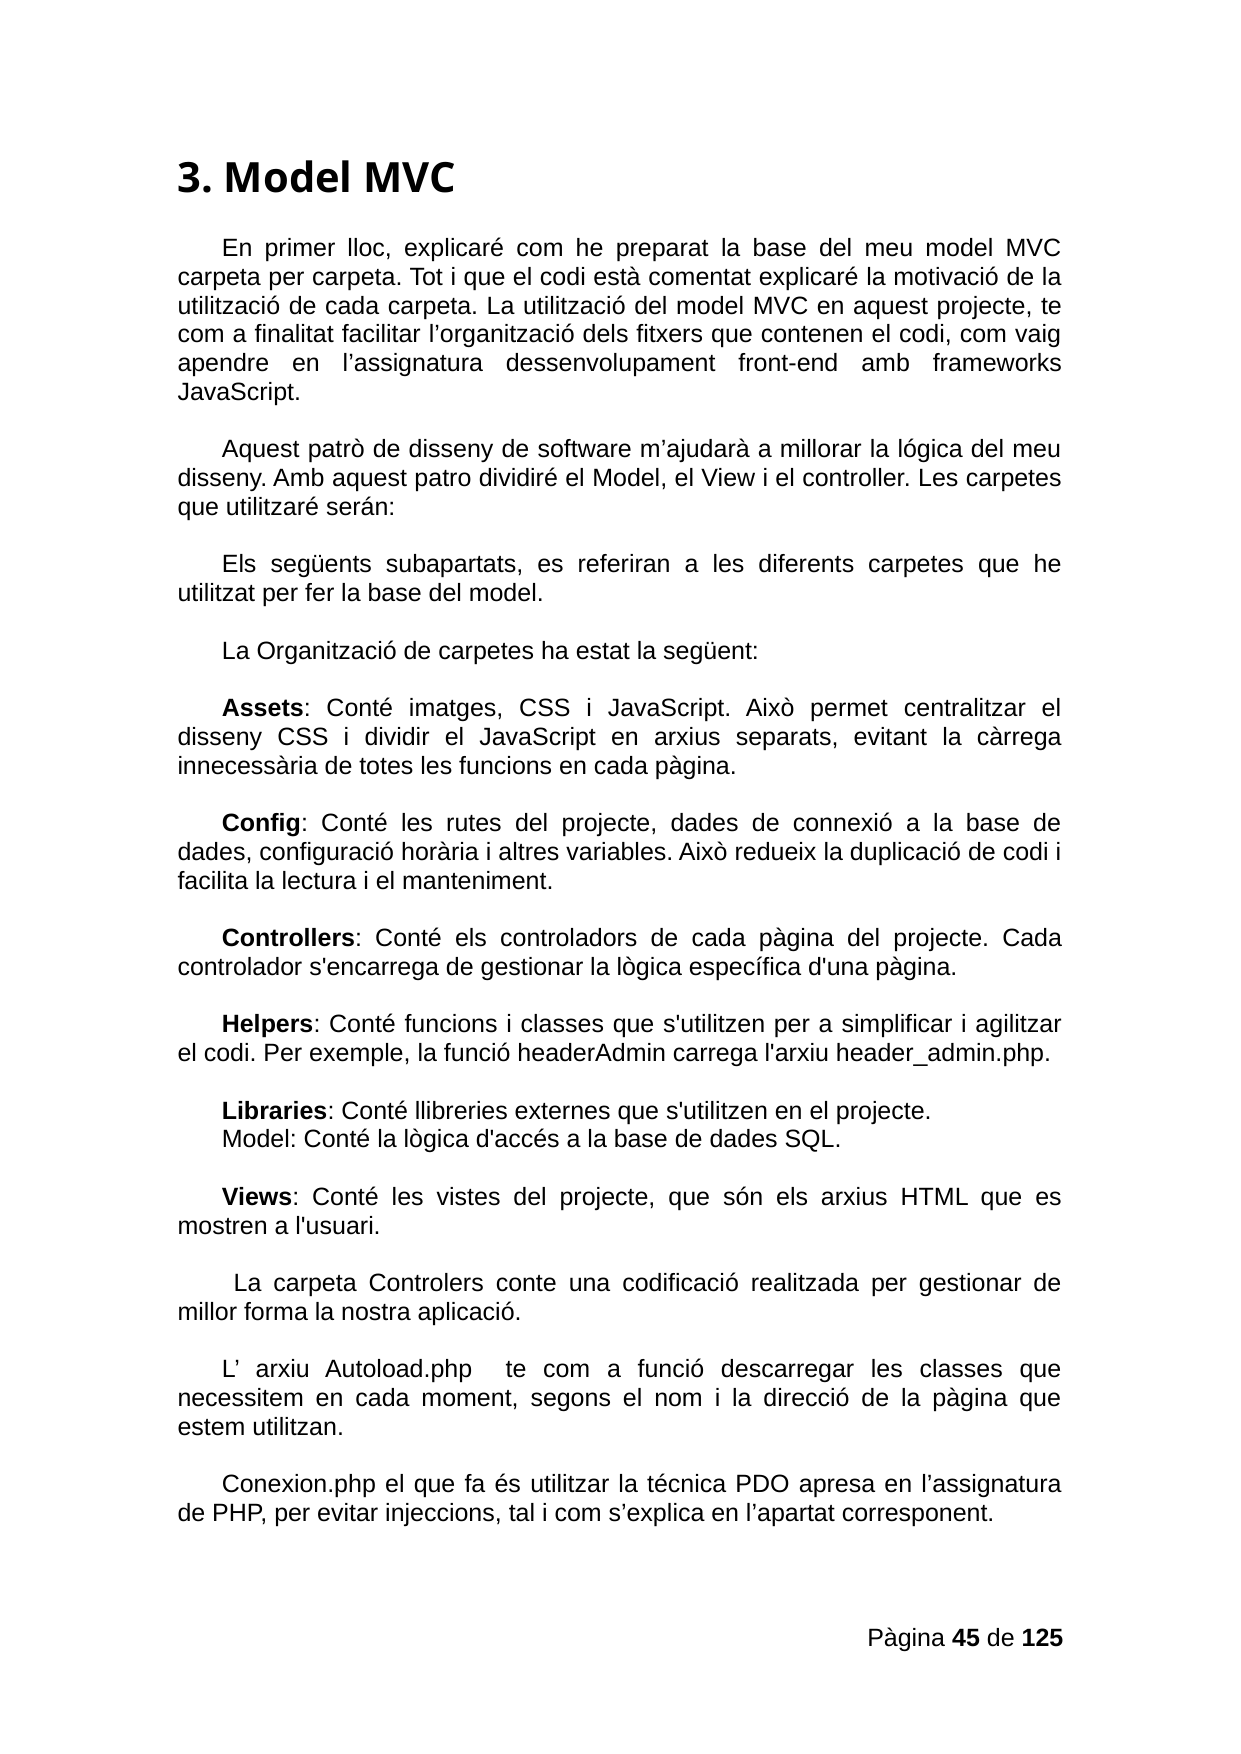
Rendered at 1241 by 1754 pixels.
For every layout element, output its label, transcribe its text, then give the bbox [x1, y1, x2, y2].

text Controllers: Conté els controladors de cada pàgina del projecte. Cada controlador s'encarrega de gestionar la lògica específica d'una pàgina. [177, 923, 1063, 981]
text En primer lloc, explicaré com he preparat la base del meu model MVC carpeta per carpeta. Tot i que el codi està comentat explicaré la motivació de la utilització de cada carpeta. La utilització del model MVC en aquest projecte, te com a finalitat facilitar l’organització dels fitxers que contenen el codi, com vaig apendre en l’assignatura dessenvolupament front-end amb frameworks JavaScript. [177, 233, 1063, 406]
text Libraries: Conté llibreries externes que s'utilitzen en el projecte. [177, 1096, 1063, 1124]
text Config: Conté les rutes del projecte, dades de connexió a la base de dades, configuració horària i altres variables. Això redueix la duplicació de codi i facilita la lectura i el manteniment. [177, 808, 1063, 894]
text Views: Conté les vistes del projecte, que són els arxius HTML que es mostren a l'usuari. [177, 1182, 1063, 1239]
text Model: Conté la lògica d'accés a la base de dades SQL. [177, 1124, 1063, 1153]
text Assets: Conté imatges, CSS i JavaScript. Això permet centralitzar el disseny CSS i dividir el JavaScript en arxius separats, evitant la càrrega innecessària de totes les funcions en cada pàgina. [177, 693, 1063, 779]
text Els següents subapartats, es referiran a les diferents carpetes que he utilitzat per fer la base del model. [177, 549, 1063, 607]
text Conexion.php el que fa és utilitzar la técnica PDO apresa en l’assignatura de PHP, per evitar injeccions, tal i com s’explica en l’apartat corresponent. [177, 1469, 1063, 1527]
text La Organització de carpetes ha estat la següent: [177, 636, 1063, 664]
text L’ arxiu Autoload.php te com a funció descarregar les classes que necessitem en cada moment, segons el nom i la direcció de la pàgina que estem utilitzan. [177, 1354, 1063, 1441]
subtitle 3. Model MVC [177, 148, 1063, 204]
text La carpeta Controlers conte una codificació realitzada per gestionar de millor forma la nostra aplicació. [177, 1268, 1063, 1326]
text Aquest patrò de disseny de software m’ajudarà a millorar la lógica del meu disseny. Amb aquest patro dividiré el Model, el View i el controller. Les carpetes que utilitzaré serán: [177, 434, 1063, 521]
text Helpers: Conté funcions i classes que s'utilitzen per a simplificar i agilitzar el codi. Per exemple, la funció headerAdmin carrega l'arxiu header_admin.php. [177, 1009, 1063, 1067]
